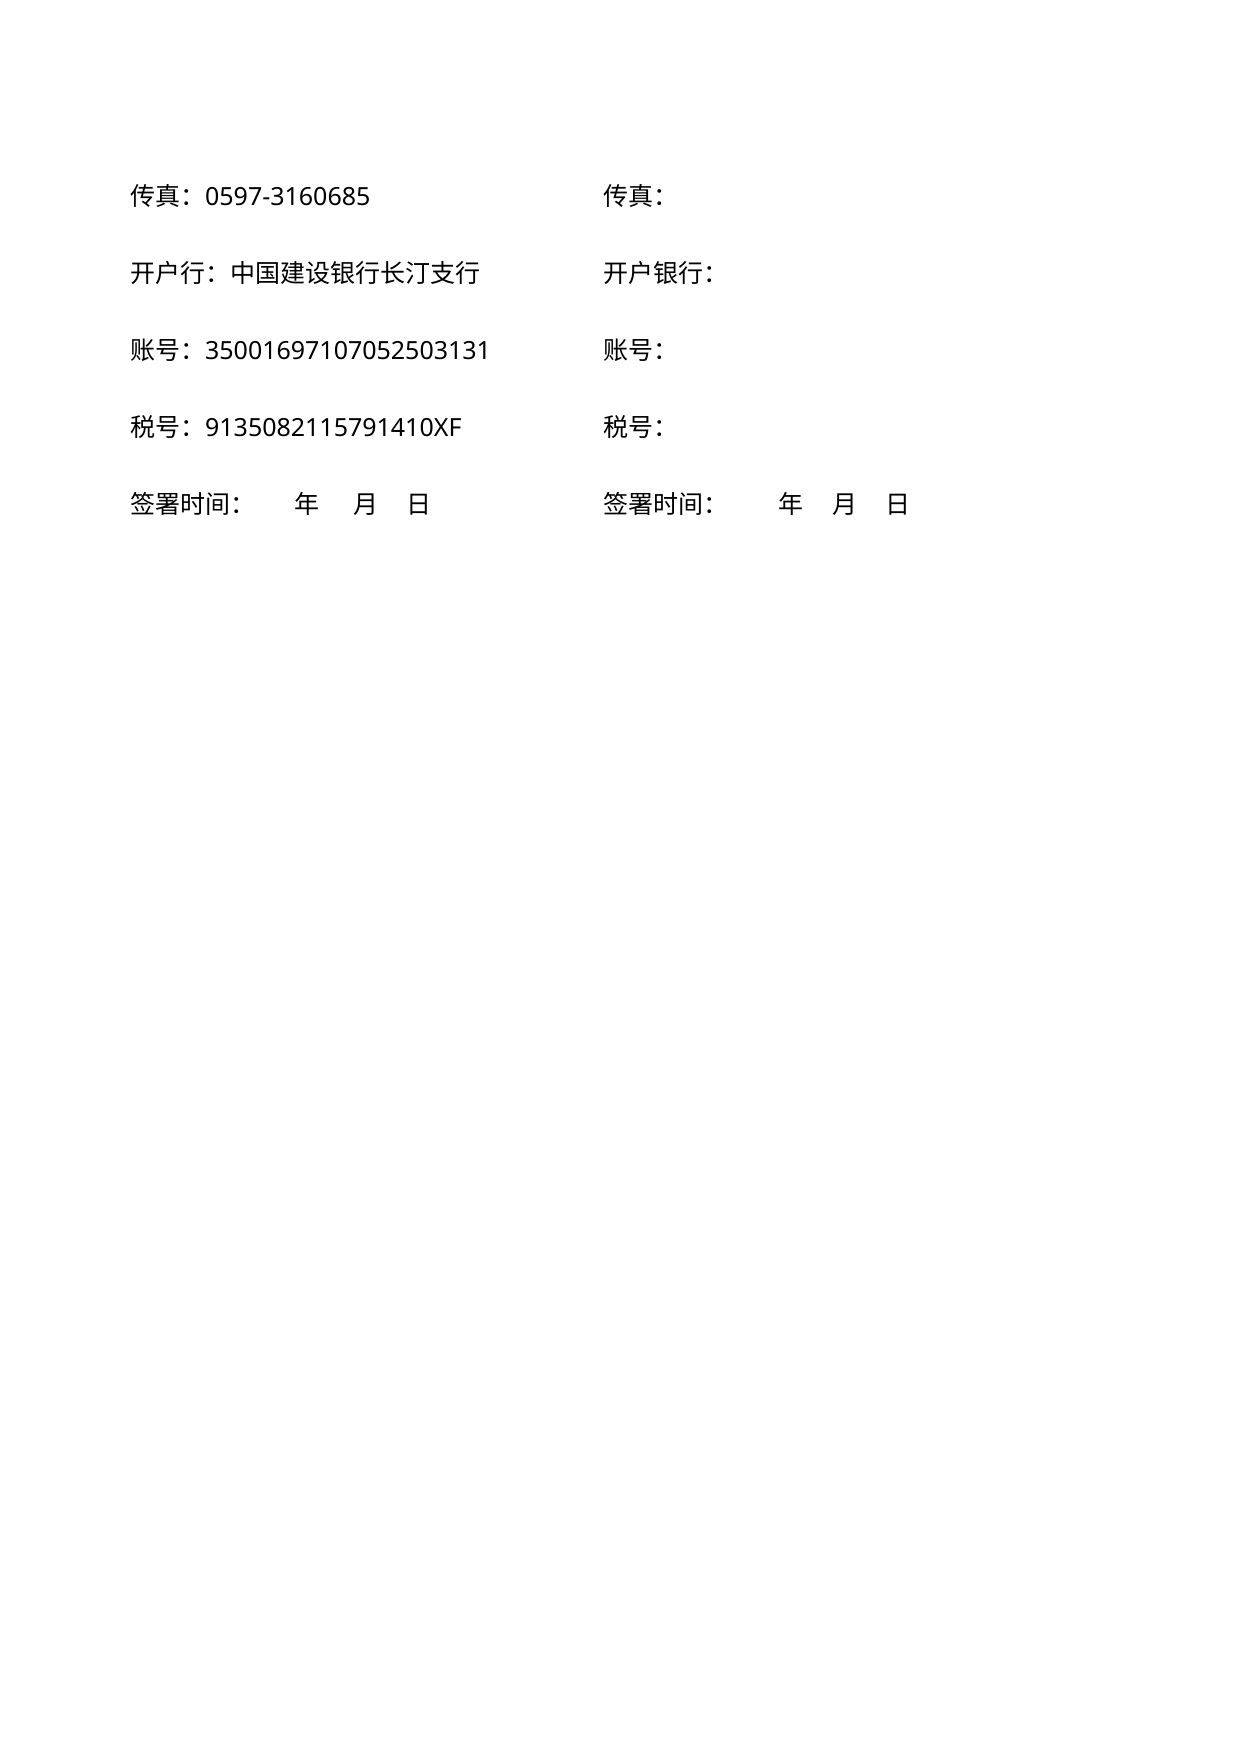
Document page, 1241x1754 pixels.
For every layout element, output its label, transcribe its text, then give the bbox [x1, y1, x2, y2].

table_cell 签署时间： 年 月 日 [119, 470, 592, 547]
table_cell 税号： [592, 393, 1122, 470]
table_cell 签署时间： 年 月 日 [592, 470, 1122, 547]
table_cell 税号：9135082115791410XF [119, 393, 592, 470]
table_cell 账号： [592, 316, 1122, 393]
table_cell 开户行：中国建设银行长汀支行 [119, 239, 592, 316]
table_cell 传真：0597-3160685 [119, 162, 592, 239]
table_cell 账号：35001697107052503131 [119, 316, 592, 393]
table_cell 传真： [592, 162, 1122, 239]
table_cell 开户银行： [592, 239, 1122, 316]
